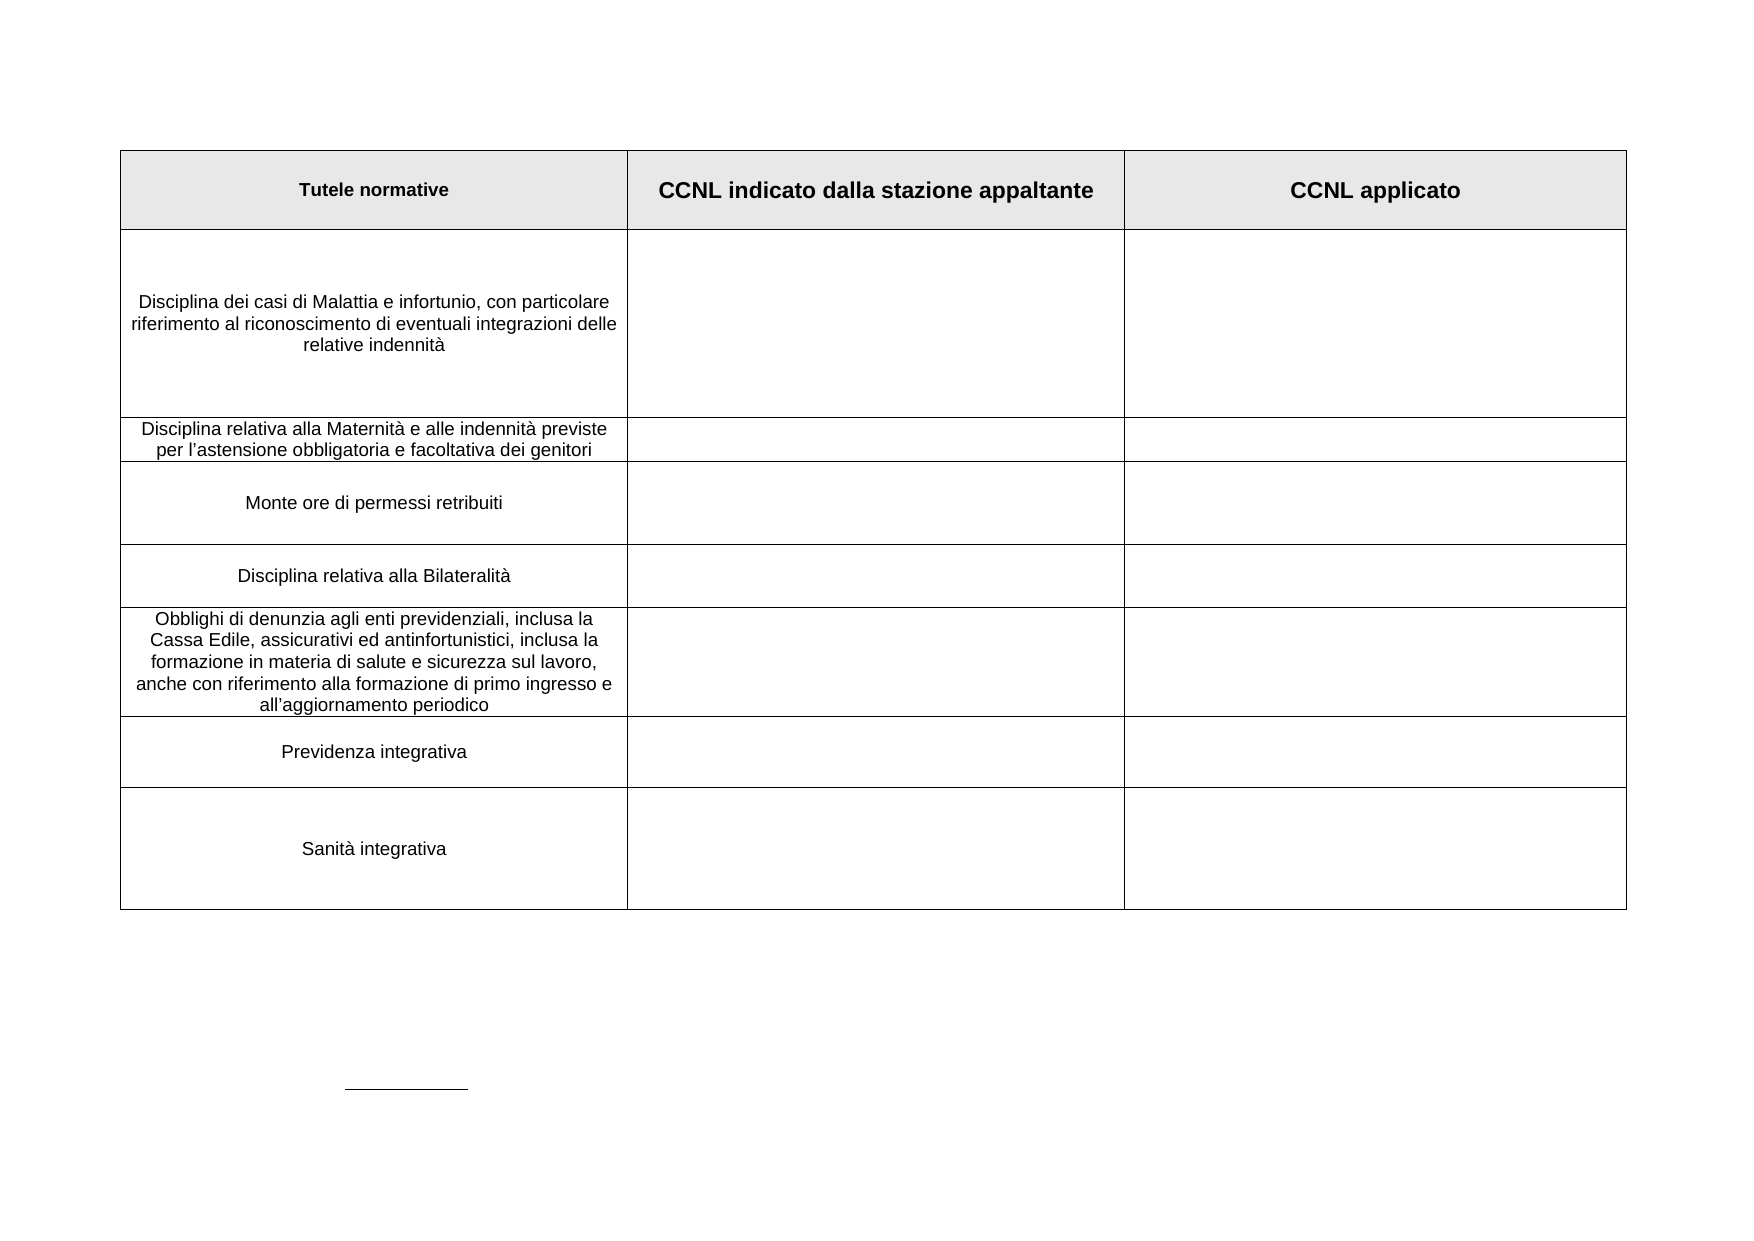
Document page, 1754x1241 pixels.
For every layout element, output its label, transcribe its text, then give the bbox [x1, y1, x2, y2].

table_cell [1125, 462, 1626, 544]
table_cell Obblighi di denunzia agli enti previdenziali, inclusa la Cassa Edile, assicurativi ed antinfortunistici, inclusa la formazione in materia di salute e sicurezza sul lavoro, anche con riferimento alla formazione di primo ingresso e all’aggiornamento periodico [121, 608, 627, 716]
table_cell Disciplina dei casi di Malattia e infortunio, con particolare riferimento al riconoscimento di eventuali integrazioni delle relative indennità [121, 230, 627, 417]
table_cell [628, 418, 1124, 461]
table_cell [628, 788, 1124, 909]
table_cell Previdenza integrativa [121, 717, 627, 787]
table_cell Monte ore di permessi retribuiti [121, 462, 627, 544]
table_cell [1125, 418, 1626, 461]
table_cell [628, 545, 1124, 607]
table_cell [628, 717, 1124, 787]
table_header Tutele normative [121, 151, 627, 229]
table_cell [1125, 717, 1626, 787]
table_cell Disciplina relativa alla Bilateralità [121, 545, 627, 607]
table_header CCNL applicato [1125, 151, 1626, 229]
table_cell [1125, 608, 1626, 716]
table_cell [628, 230, 1124, 417]
table_cell [1125, 788, 1626, 909]
table_cell Disciplina relativa alla Maternità e alle indennità previste per l’astensione obbligatoria e facoltativa dei genitori [121, 418, 627, 461]
table_cell [628, 608, 1124, 716]
table_cell [628, 462, 1124, 544]
table_header CCNL indicato dalla stazione appaltante [628, 151, 1124, 229]
table_cell Sanità integrativa [121, 788, 627, 909]
table_cell [1125, 230, 1626, 417]
table_cell [1125, 545, 1626, 607]
